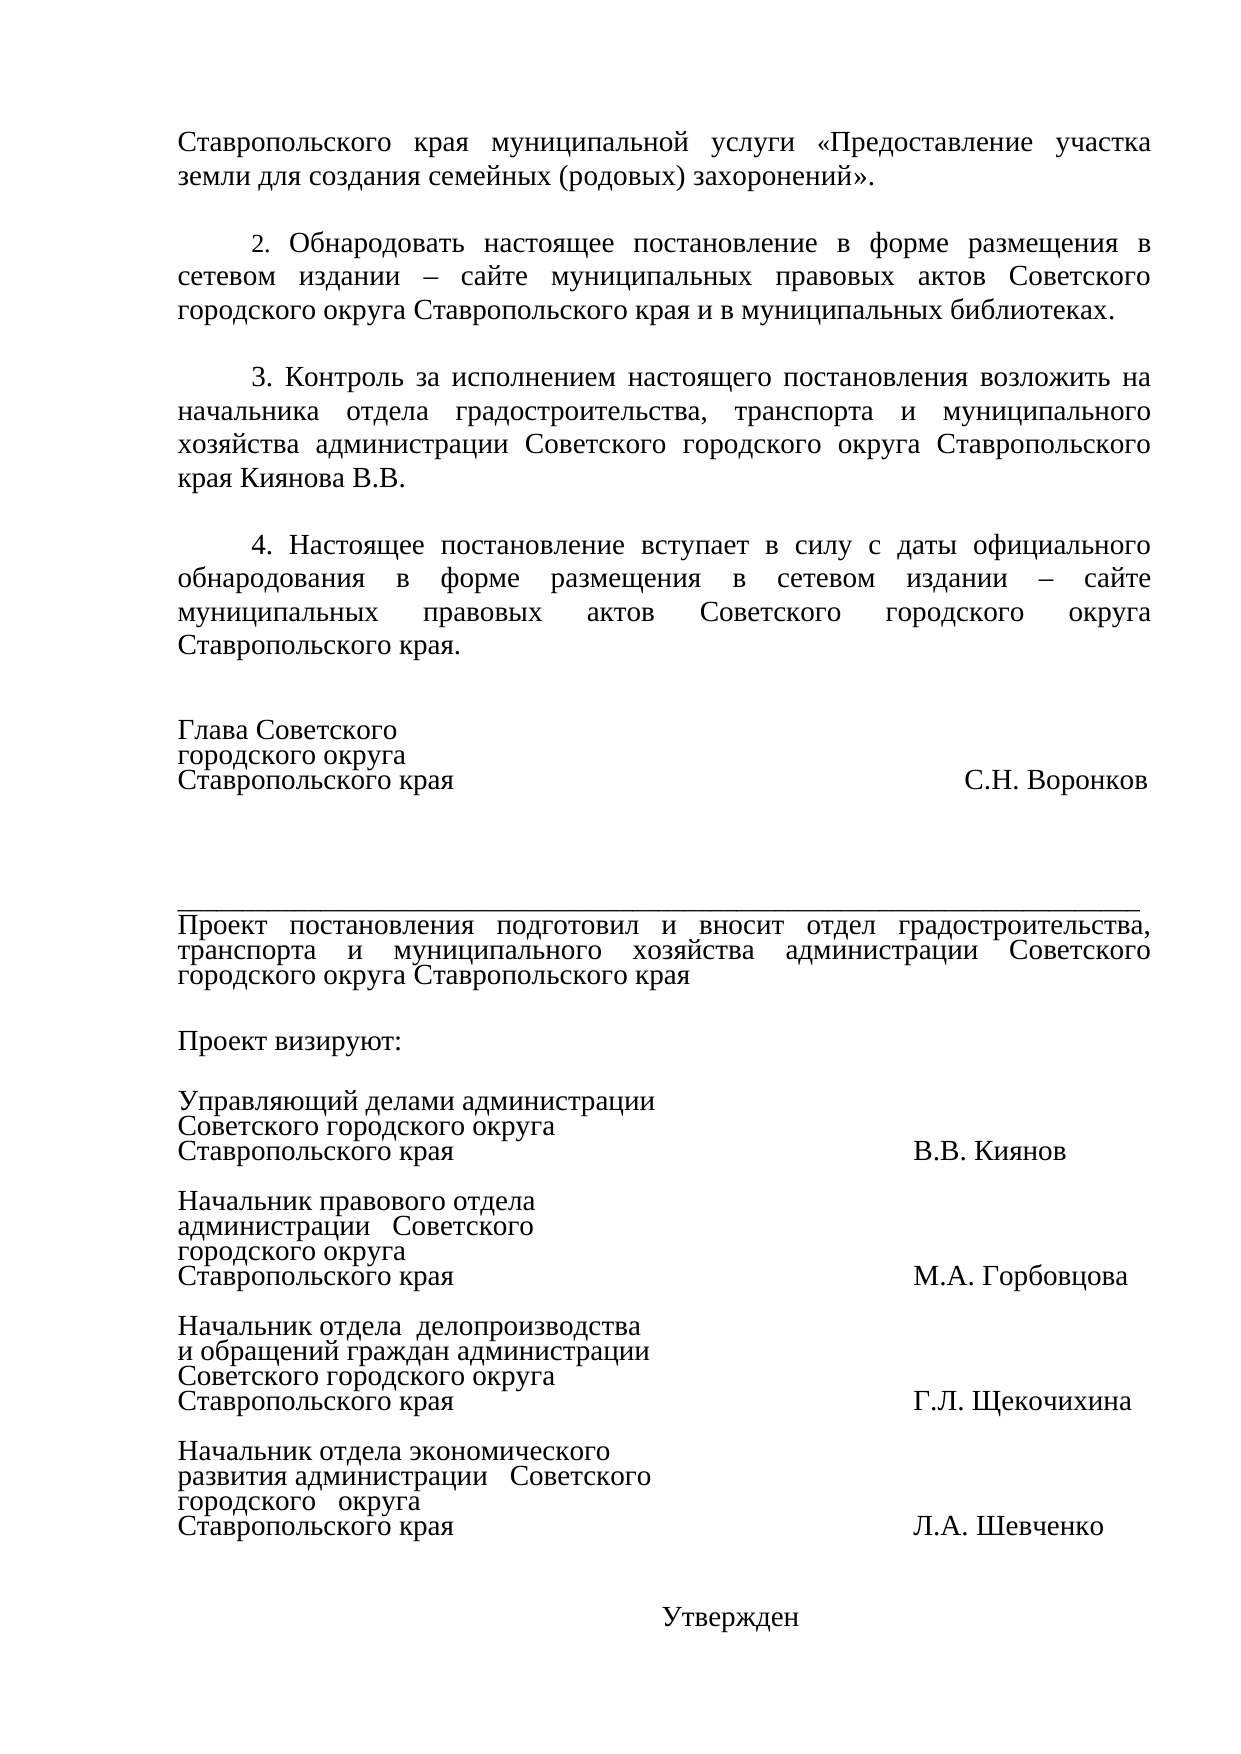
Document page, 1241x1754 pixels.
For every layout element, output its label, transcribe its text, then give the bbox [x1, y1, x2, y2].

text Советского городского округа [177, 1115, 1152, 1140]
text Ставропольского края Л.А. Шевченко [177, 1515, 1152, 1540]
text Ставропольского края В.В. Киянов [177, 1140, 1152, 1165]
text Начальник отдела экономического [177, 1440, 1152, 1465]
text развития администрации Советского [177, 1465, 1152, 1490]
text Советского городского округа [177, 1365, 1152, 1390]
text Проект постановления подготовил и вносит отдел градостроительства, транспорта и муниципального хозяйства администрации Советского городского округа Ставропольского края [177, 914, 1152, 989]
text Ставропольского края С.Н. Воронков [177, 769, 1152, 794]
text __________________________________________________________________________ [177, 884, 1152, 914]
text Начальник правового отдела [177, 1190, 1152, 1215]
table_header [650, 1599, 1163, 1632]
text 2. Обнародовать настоящее постановление в форме размещения в сетевом издании – сайте муниципальных правовых актов Советского городского округа Ставропольского края и в муниципальных библиотеках. [177, 225, 1152, 326]
text Ставропольского края Г.Л. Щекочихина [177, 1390, 1152, 1415]
text и обращений граждан администрации [177, 1340, 1152, 1365]
text Начальник отдела делопроизводства [177, 1315, 1152, 1340]
text городского округа [177, 1240, 1152, 1265]
text администрации Советского [177, 1215, 1152, 1240]
text городского округа [177, 1490, 1152, 1515]
text Ставропольского края М.А. Горбовцова [177, 1265, 1152, 1290]
text Проект визируют: [177, 1023, 1152, 1057]
text 4. Настоящее постановление вступает в силу с даты официального обнародования в форме размещения в сетевом издании – сайте муниципальных правовых актов Советского городского округа Ставропольского края. [177, 527, 1152, 661]
text 3. Контроль за исполнением настоящего постановления возложить на начальника отдела градостроительства, транспорта и муниципального хозяйства администрации Советского городского округа Ставропольского края Киянова В.В. [177, 359, 1152, 493]
text Управляющий делами администрации [177, 1090, 1152, 1115]
text Глава Советского [177, 719, 1152, 744]
text городского округа [177, 744, 1152, 769]
